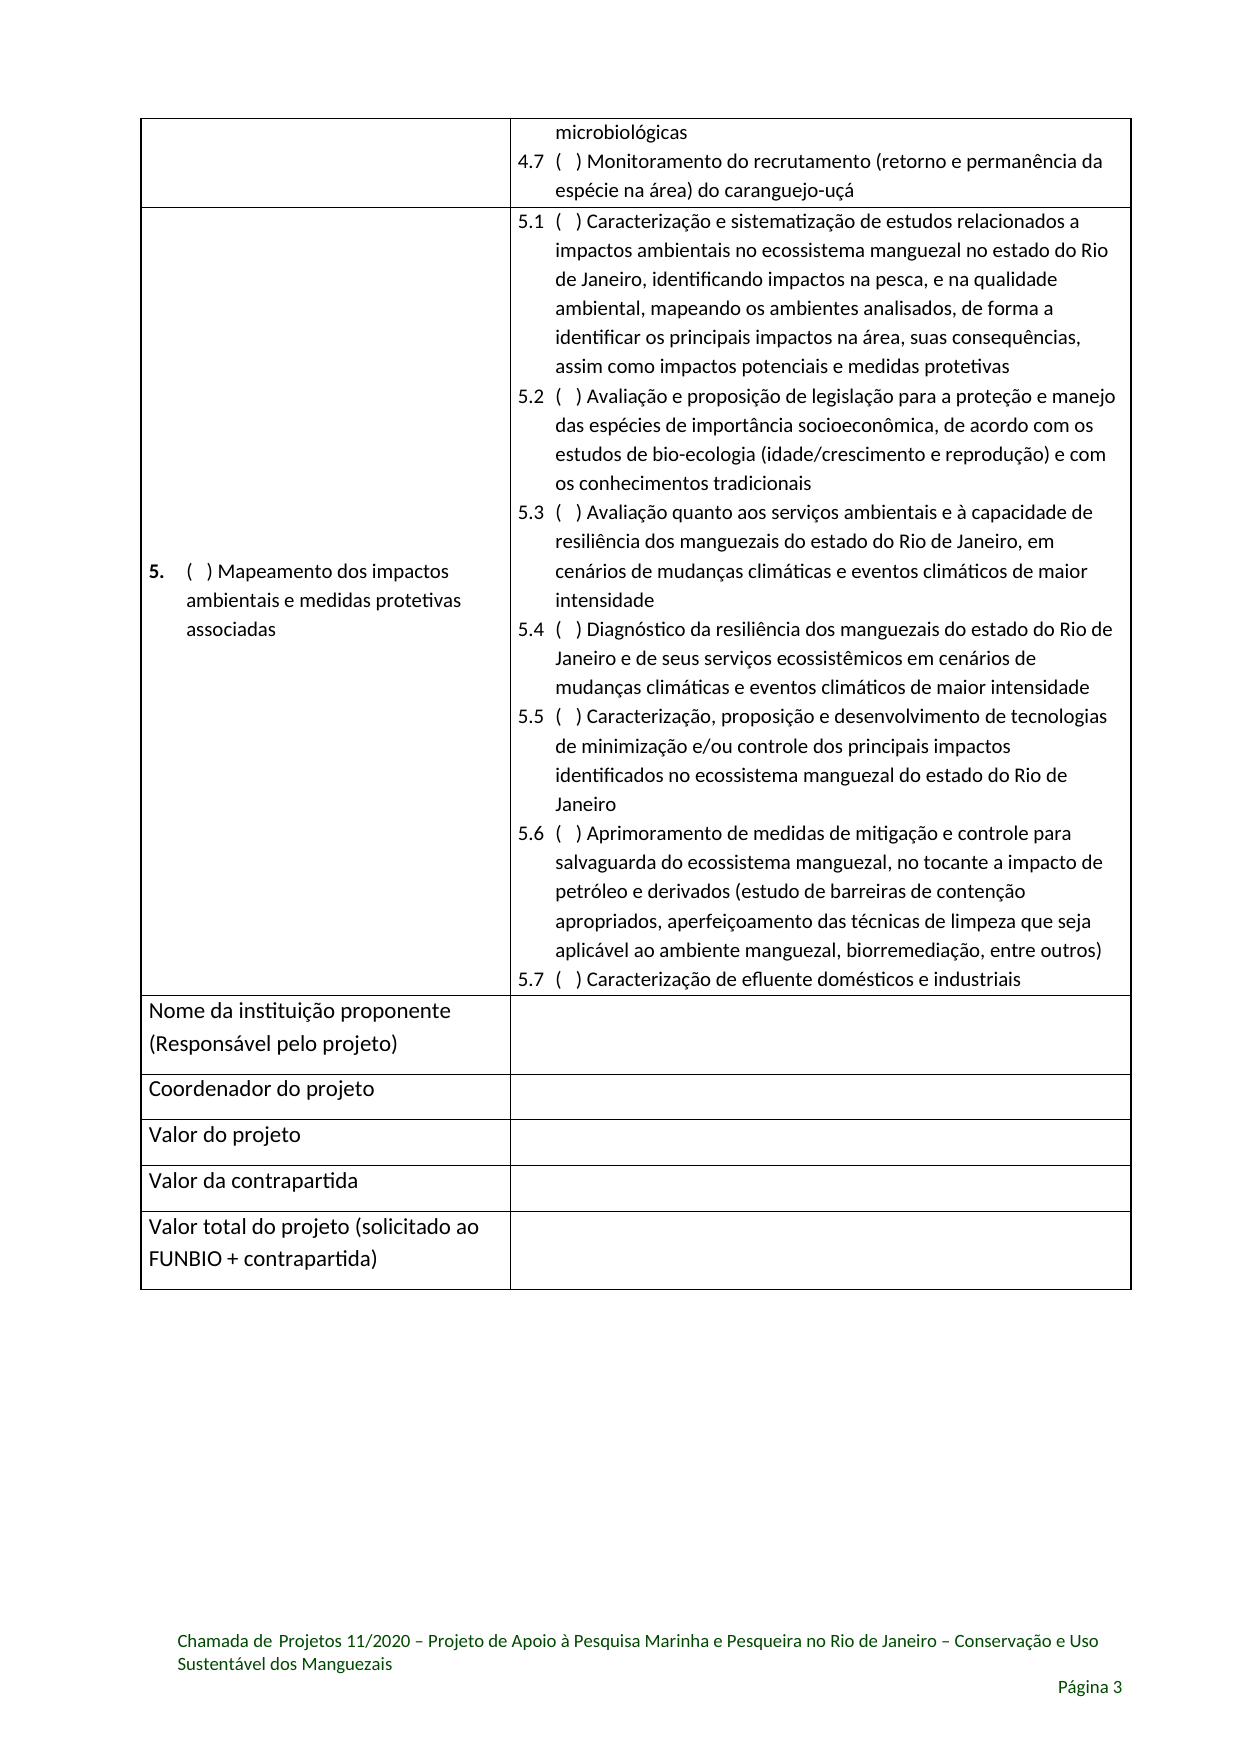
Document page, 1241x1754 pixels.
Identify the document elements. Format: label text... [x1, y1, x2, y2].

table_cell ( ) Mapeamento dos impactos ambientais e medidas protetivas associadas [142, 208, 510, 995]
table_cell Valor do projeto [142, 1120, 510, 1165]
table_cell Valor total do projeto (solicitado ao FUNBIO + contrapartida) [142, 1212, 510, 1289]
table_cell ( ) Caracterização e sistematização de estudos relacionados a impactos ambientais no ecossistema manguezal no estado do Rio de Janeiro, identificando impactos na pesca, e na qualidade ambiental, mapeando os ambientes analisados, de forma a identificar os principais impactos na área, suas consequências, assim como impactos potenciais e medidas protetivas ( ) Avaliação e proposição de legislação para a proteção e manejo das espécies de importância socioeconômica, de acordo com os estudos de bio-ecologia (idade/crescimento e reprodução) e com os conhecimentos tradicionais ( ) Avaliação quanto aos serviços ambientais e à capacidade de resiliência dos manguezais do estado do Rio de Janeiro, em cenários de mudanças climáticas e eventos climáticos de maior intensidade ( ) Diagnóstico da resiliência dos manguezais do estado do Rio de Janeiro e de seus serviços ecossistêmicos em cenários de mudanças climáticas e eventos climáticos de maior intensidade ( ) Caracterização, proposição e desenvolvimento de tecnologias de minimização e/ou controle dos principais impactos identificados no ecossistema manguezal do estado do Rio de Janeiro ( ) Aprimoramento de medidas de mitigação e controle para salvaguarda do ecossistema manguezal, no tocante a impacto de petróleo e derivados (estudo de barreiras de contenção apropriados, aperfeiçoamento das técnicas de limpeza que seja aplicável ao ambiente manguezal, biorremediação, entre outros) ( ) Caracterização de efluente domésticos e industriais [511, 208, 1130, 995]
table_cell [511, 1120, 1130, 1165]
table_cell [511, 1212, 1130, 1289]
table_cell [511, 1075, 1130, 1119]
table_cell [511, 1166, 1130, 1211]
table_cell Coordenador do projeto [142, 1075, 510, 1119]
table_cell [142, 119, 510, 207]
table_cell Valor da contrapartida [142, 1166, 510, 1211]
table_cell Nome da instituição proponente (Responsável pelo projeto) [142, 996, 510, 1073]
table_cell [511, 119, 1130, 207]
table_cell [511, 996, 1130, 1073]
